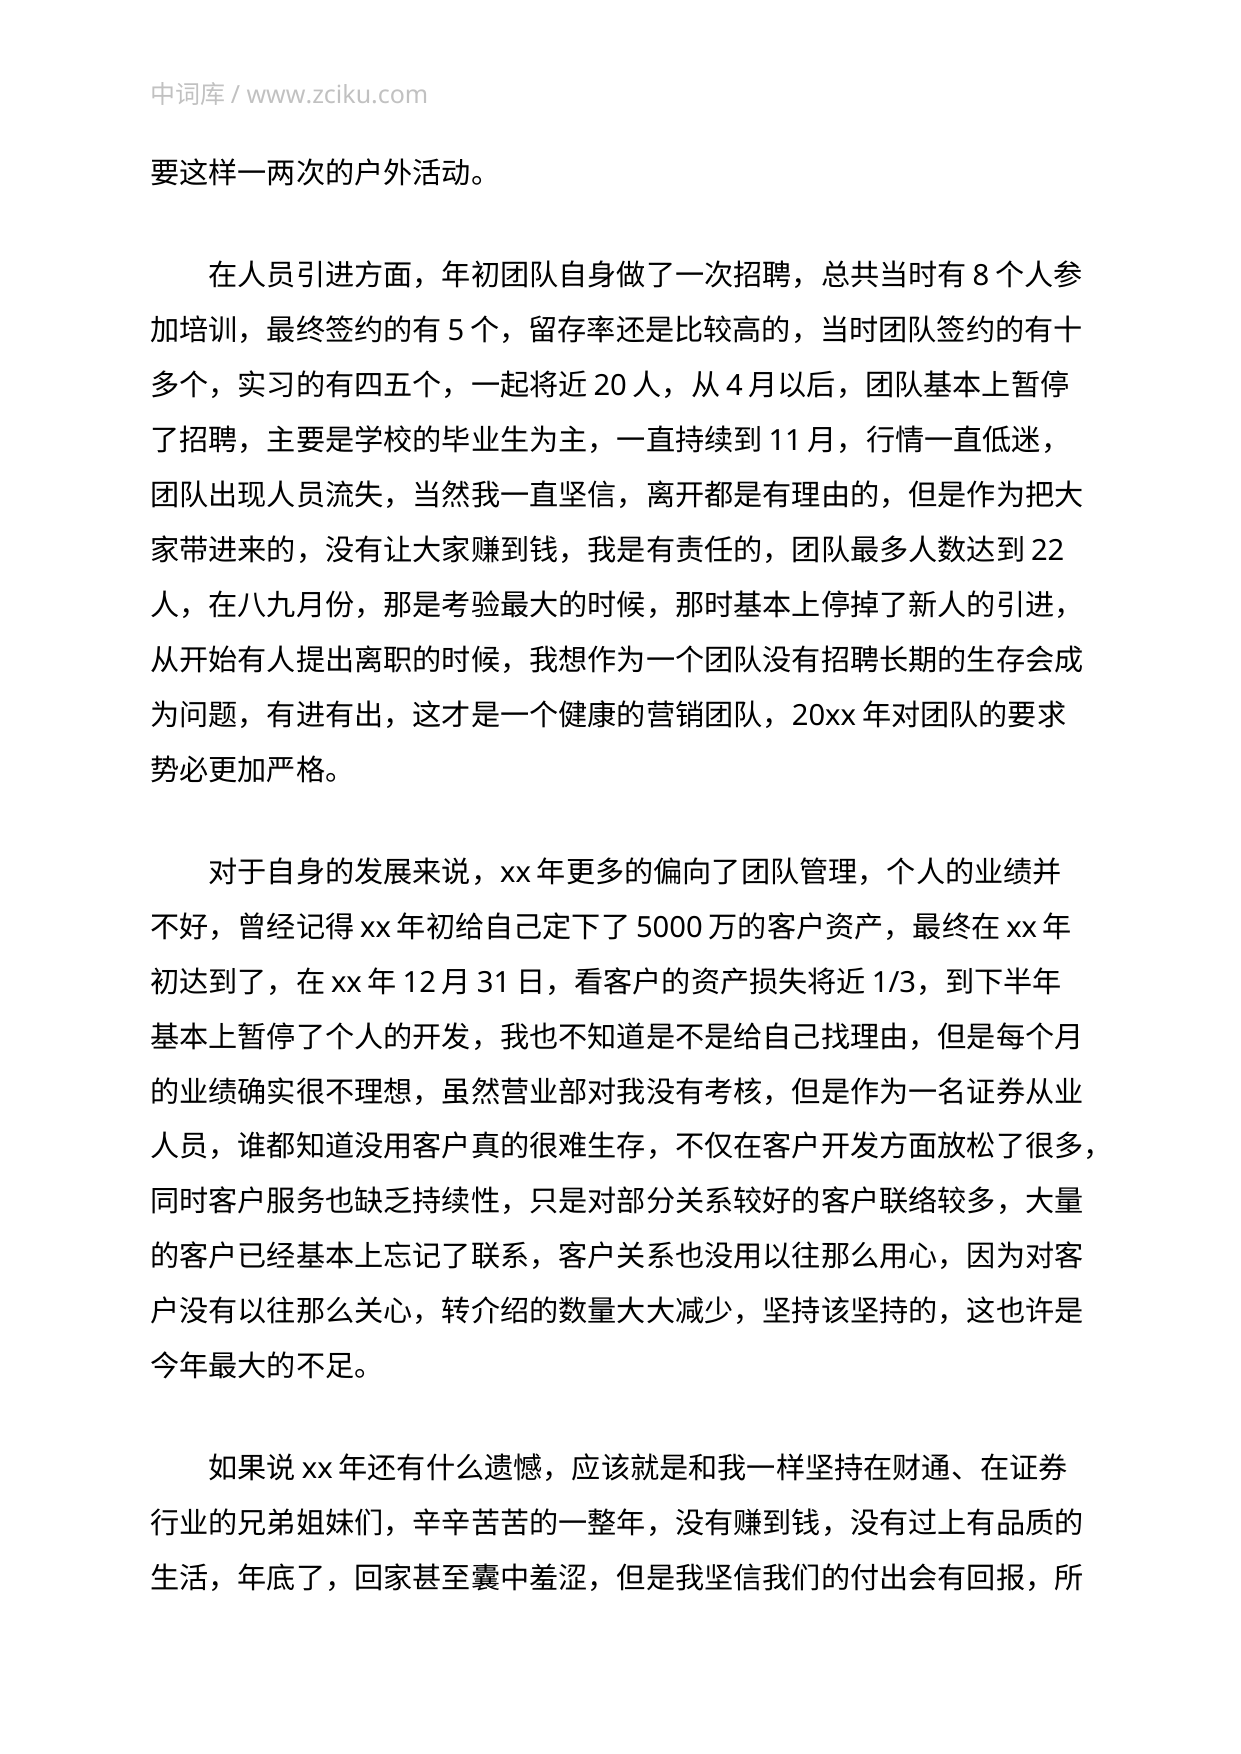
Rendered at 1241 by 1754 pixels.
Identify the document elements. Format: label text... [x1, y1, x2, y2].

text 在人员引进方面，年初团队自身做了一次招聘，总共当时有8个人参加培训，最终签约的有5个，留存率还是比较高的，当时团队签约的有十多个，实习的有四五个，一起将近20人，从4月以后，团队基本上暂停了招聘，主要是学校的毕业生为主，一直持续到11月，行情一直低迷，团队出现人员流失，当然我一直坚信，离开都是有理由的，但是作为把大家带进来的，没有让大家赚到钱，我是有责任的，团队最多人数达到22人，在八九月份，那是考验最大的时候，那时基本上停掉了新人的引进，从开始有人提出离职的时候，我想作为一个团队没有招聘长期的生存会成为问题，有进有出，这才是一个健康的营销团队，20xx年对团队的要求势必更加严格。 [150, 252, 1090, 789]
text 对于自身的发展来说，xx年更多的偏向了团队管理，个人的业绩并不好，曾经记得xx年初给自己定下了5000万的客户资产，最终在xx年初达到了，在xx年12月31日，看客户的资产损失将近1/3，到下半年基本上暂停了个人的开发，我也不知道是不是给自己找理由，但是每个月的业绩确实很不理想，虽然营业部对我没有考核，但是作为一名证券从业人员，谁都知道没用客户真的很难生存，不仅在客户开发方面放松了很多，同时客户服务也缺乏持续性，只是对部分关系较好的客户联络较多，大量的客户已经基本上忘记了联系，客户关系也没用以往那么用心，因为对客户没有以往那么关心，转介绍的数量大大减少，坚持该坚持的，这也许是今年最大的不足。 [150, 848, 1090, 1385]
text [150, 150, 1090, 192]
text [150, 1444, 1090, 1597]
